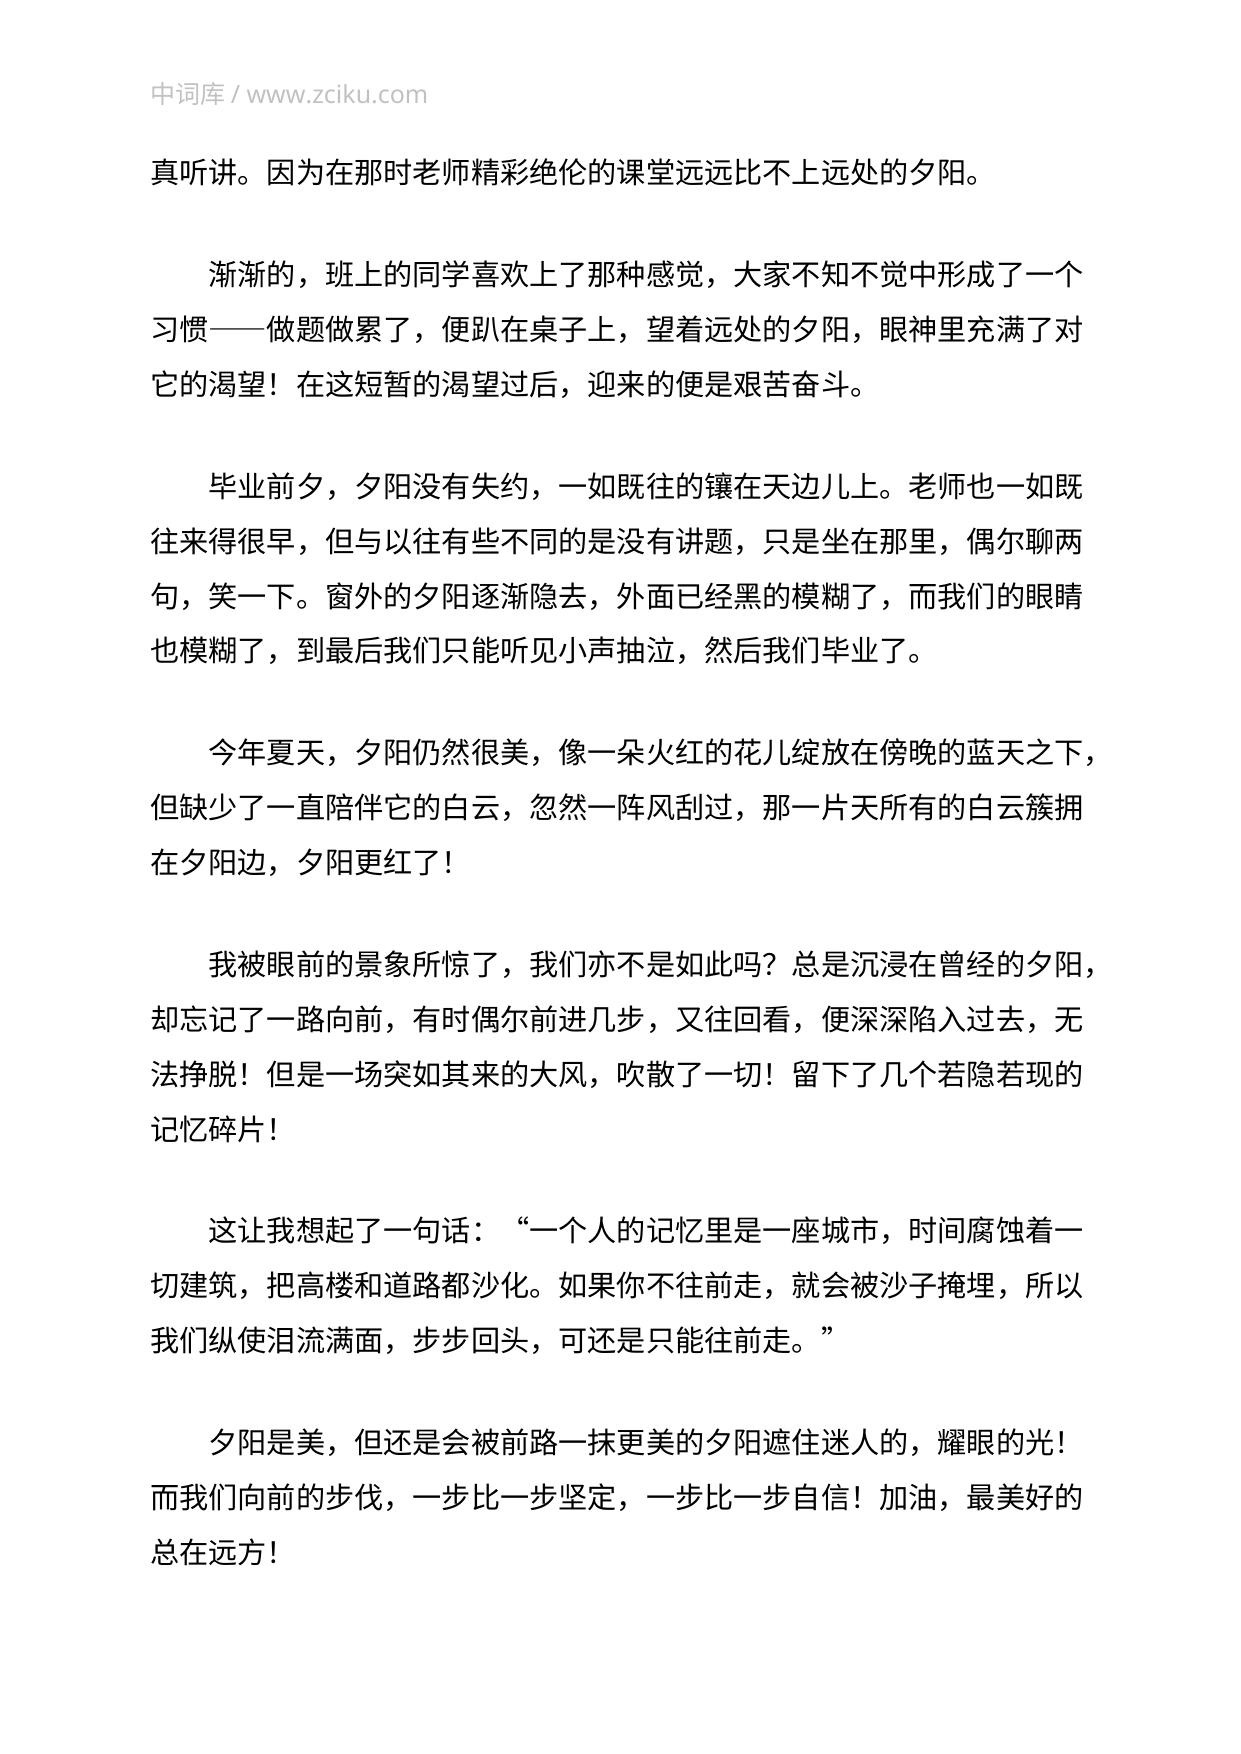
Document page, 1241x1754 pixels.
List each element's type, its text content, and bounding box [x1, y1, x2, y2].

text 毕业前夕，夕阳没有失约，一如既往的镶在天边儿上。老师也一如既往来得很早，但与以往有些不同的是没有讲题，只是坐在那里，偶尔聊两句，笑一下。窗外的夕阳逐渐隐去，外面已经黑的模糊了，而我们的眼睛也模糊了，到最后我们只能听见小声抽泣，然后我们毕业了。 [150, 463, 1090, 670]
text 我被眼前的景象所惊了，我们亦不是如此吗？总是沉浸在曾经的夕阳，却忘记了一路向前，有时偶尔前进几步，又往回看，便深深陷入过去，无法挣脱！但是一场突如其来的大风，吹散了一切！留下了几个若隐若现的记忆碎片！ [150, 941, 1090, 1148]
text 夕阳是美，但还是会被前路一抹更美的夕阳遮住迷人的，耀眼的光！而我们向前的步伐，一步比一步坚定，一步比一步自信！加油，最美好的总在远方！ [150, 1419, 1090, 1571]
text 这让我想起了一句话：“一个人的记忆里是一座城市，时间腐蚀着一切建筑，把高楼和道路都沙化。如果你不往前走，就会被沙子掩埋，所以我们纵使泪流满面，步步回头，可还是只能往前走。” [150, 1208, 1090, 1360]
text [150, 150, 1090, 192]
text 渐渐的，班上的同学喜欢上了那种感觉，大家不知不觉中形成了一个习惯——做题做累了，便趴在桌子上，望着远处的夕阳，眼神里充满了对它的渴望！在这短暂的渴望过后，迎来的便是艰苦奋斗。 [150, 252, 1090, 404]
text 今年夏天，夕阳仍然很美，像一朵火红的花儿绽放在傍晚的蓝天之下，但缺少了一直陪伴它的白云，忽然一阵风刮过，那一片天所有的白云簇拥在夕阳边，夕阳更红了！ [150, 730, 1090, 882]
